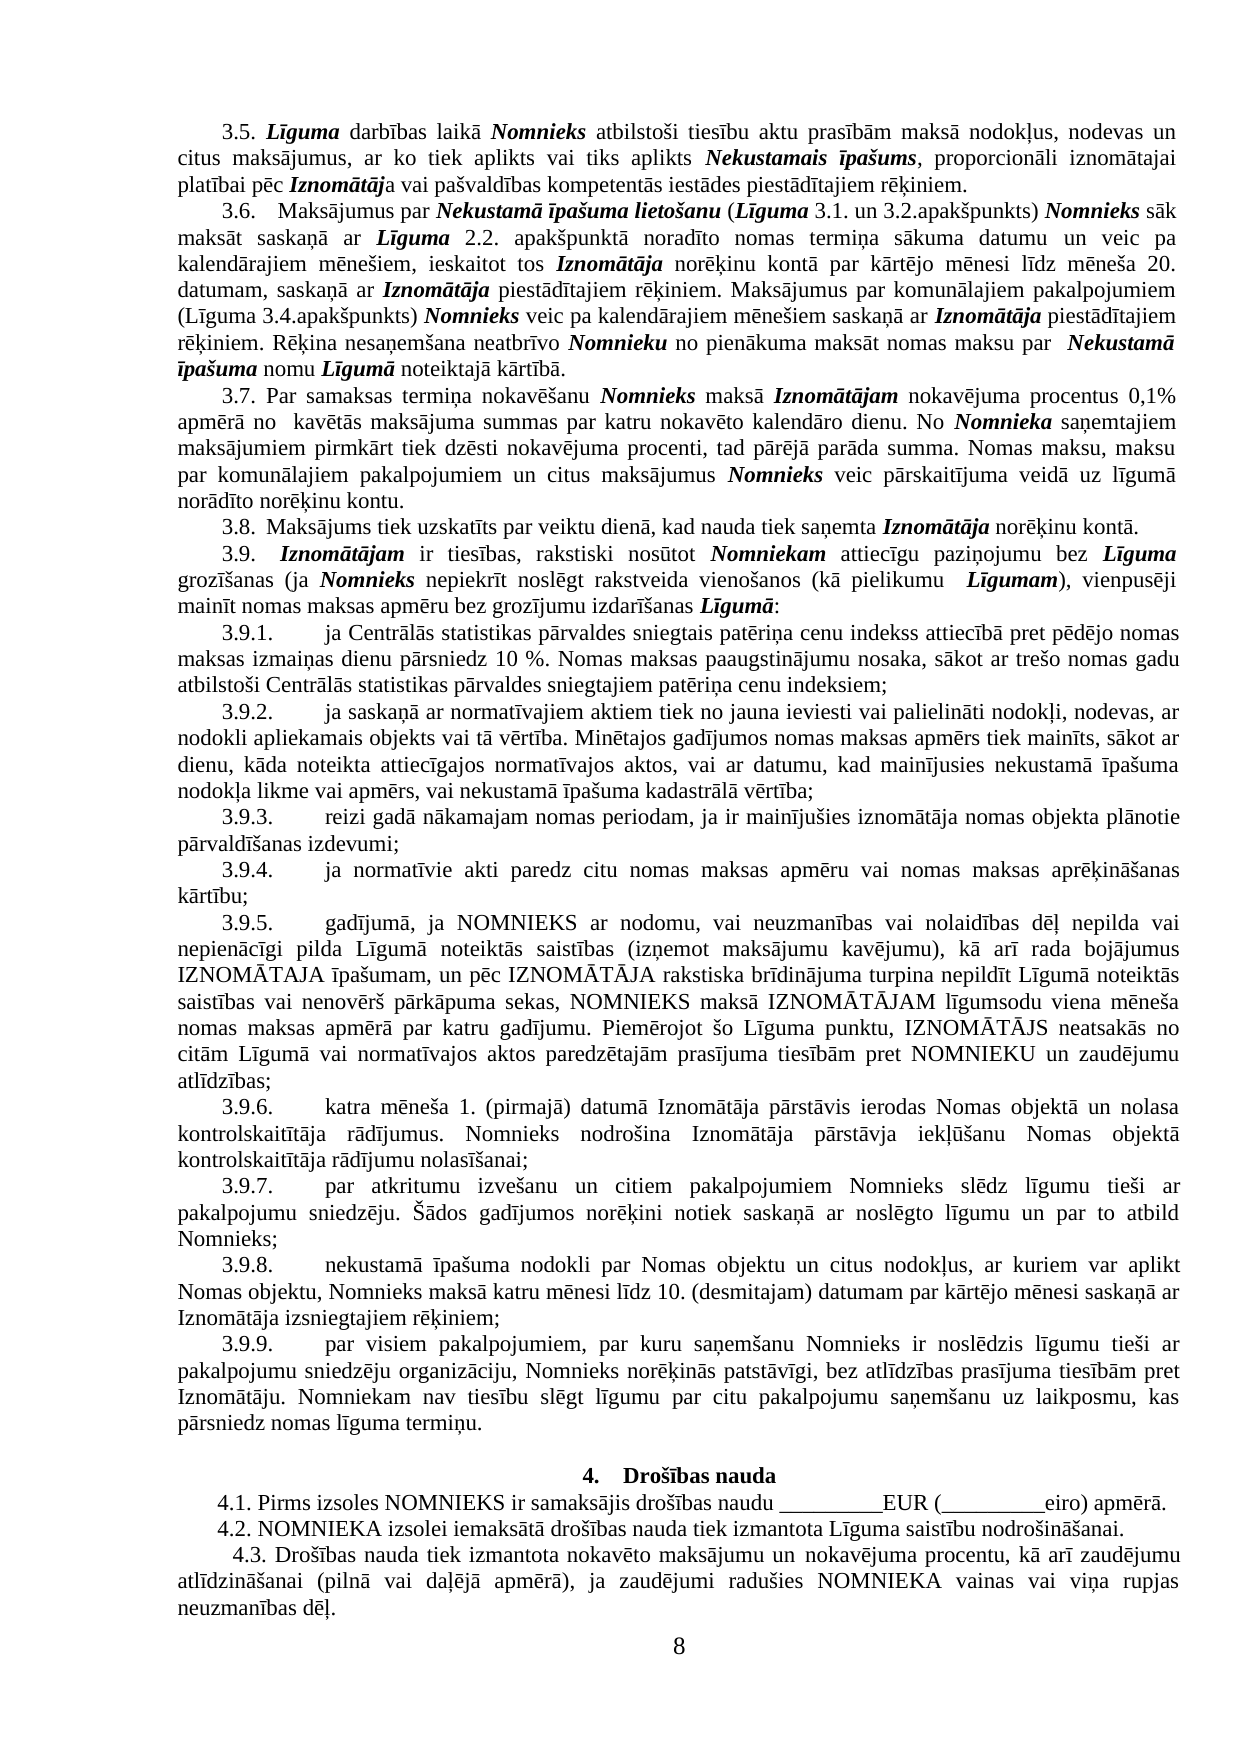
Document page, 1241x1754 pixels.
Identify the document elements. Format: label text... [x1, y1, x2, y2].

list reizi gadā nākamajam nomas periodam, ja ir mainījušies iznomātāja nomas objekta plānotie pārvaldīšanas izdevumi; [177, 803, 1181, 856]
list par atkritumu izvešanu un citiem pakalpojumiem Nomnieks slēdz līgumu tieši ar pakalpojumu sniedzēju. Šādos gadījumos norēķini notiek saskaņā ar noslēgto līgumu un par to atbild Nomnieks; [177, 1172, 1181, 1251]
list katra mēneša 1. (pirmajā) datumā Iznomātāja pārstāvis ierodas Nomas objektā un nolasa kontrolskaitītāja rādījumus. Nomnieks nodrošina Iznomātāja pārstāvja iekļūšanu Nomas objektā kontrolskaitītāja rādījumu nolasīšanai; [177, 1093, 1181, 1172]
list par visiem pakalpojumiem, par kuru saņemšanu Nomnieks ir noslēdzis līgumu tieši ar pakalpojumu sniedzēju organizāciju, Nomnieks norēķinās patstāvīgi, bez atlīdzības prasījuma tiesībām pret Iznomātāju. Nomniekam nav tiesību slēgt līgumu par citu pakalpojumu saņemšanu uz laikposmu, kas pārsniedz nomas līguma termiņu. [177, 1330, 1181, 1436]
list gadījumā, ja NOMNIEKS ar nodomu, vai neuzmanības vai nolaidības dēļ nepilda vai nepienācīgi pilda Līgumā noteiktās saistības (izņemot maksājumu kavējumu), kā arī rada bojājumus IZNOMĀTAJA īpašumam, un pēc IZNOMĀTĀJA rakstiska brīdinājuma turpina nepildīt Līgumā noteiktās saistības vai nenovērš pārkāpuma sekas, NOMNIEKS maksā IZNOMĀTĀJAM līgumsodu viena mēneša nomas maksas apmērā par katru gadījumu. Piemērojot šo Līguma punktu, IZNOMĀTĀJS neatsakās no citām Līgumā vai normatīvajos aktos paredzētajām prasījuma tiesībām pret NOMNIEKU un zaudējumu atlīdzības; [177, 909, 1181, 1093]
list nekustamā īpašuma nodokli par Nomas objektu un citus nodokļus, ar kuriem var aplikt Nomas objektu, Nomnieks maksā katru mēnesi līdz 10. (desmitajam) datumam par kārtējo mēnesi saskaņā ar Iznomātāja izsniegtajiem rēķiniem; [177, 1251, 1181, 1330]
text 4.3. Drošības nauda tiek izmantota nokavēto maksājumu un nokavējuma procentu, kā arī zaudējumu atlīdzināšanai (pilnā vai daļējā apmērā), ja zaudējumi radušies NOMNIEKA vainas vai viņa rupjas neuzmanības dēļ. [177, 1541, 1181, 1620]
list Maksājumus par Nekustamā īpašuma lietošanu (Līguma 3.1. un 3.2.apakšpunkts) Nomnieks sāk maksāt saskaņā ar Līguma 2.2. apakšpunktā noradīto nomas termiņa sākuma datumu un veic pa kalendārajiem mēnešiem, ieskaitot tos Iznomātāja norēķinu kontā par kārtējo mēnesi līdz mēneša 20. datumam, saskaņā ar Iznomātāja piestādītajiem rēķiniem. Maksājumus par komunālajiem pakalpojumiem (Līguma 3.4.apakšpunkts) Nomnieks veic pa kalendārajiem mēnešiem saskaņā ar Iznomātāja piestādītajiem rēķiniem. Rēķina nesaņemšana neatbrīvo Nomnieku no pienākuma maksāt nomas maksu par Nekustamā īpašuma nomu Līgumā noteiktajā kārtībā. [177, 197, 1176, 382]
list Līguma darbības laikā Nomnieks atbilstoši tiesību aktu prasībām maksā nodokļus, nodevas un citus maksājumus, ar ko tiek aplikts vai tiks aplikts Nekustamais īpašums, proporcionāli iznomātajai platībai pēc Iznomātāja vai pašvaldības kompetentās iestādes piestādītajiem rēķiniem. [177, 118, 1176, 197]
text 4.2. NOMNIEKA izsolei iemaksātā drošības nauda tiek izmantota Līguma saistību nodrošināšanai. [177, 1515, 1181, 1541]
list ja saskaņā ar normatīvajiem aktiem tiek no jauna ieviesti vai palielināti nodokļi, nodevas, ar nodokli apliekamais objekts vai tā vērtība. Minētajos gadījumos nomas maksas apmērs tiek mainīts, sākot ar dienu, kāda noteikta attiecīgajos normatīvajos aktos, vai ar datumu, kad mainījusies nekustamā īpašuma nodokļa likme vai apmērs, vai nekustamā īpašuma kadastrālā vērtība; [177, 698, 1181, 803]
list Drošības nauda [177, 1462, 1181, 1488]
list Par samaksas termiņa nokavēšanu Nomnieks maksā Iznomātājam nokavējuma procentus 0,1% apmērā no kavētās maksājuma summas par katru nokavēto kalendāro dienu. No Nomnieka saņemtajiem maksājumiem pirmkārt tiek dzēsti nokavējuma procenti, tad pārējā parāda summa. Nomas maksu, maksu par komunālajiem pakalpojumiem un citus maksājumus Nomnieks veic pārskaitījuma veidā uz līgumā norādīto norēķinu kontu. [177, 382, 1176, 513]
list ja Centrālās statistikas pārvaldes sniegtais patēriņa cenu indekss attiecībā pret pēdējo nomas maksas izmaiņas dienu pārsniedz 10 %. Nomas maksas paaugstinājumu nosaka, sākot ar trešo nomas gadu atbilstoši Centrālās statistikas pārvaldes sniegtajiem patēriņa cenu indeksiem; [177, 619, 1181, 698]
text 4.1. Pirms izsoles NOMNIEKS ir samaksājis drošības naudu _________EUR (_________eiro) apmērā. [177, 1488, 1181, 1515]
list Iznomātājam ir tiesības, rakstiski nosūtot Nomniekam attiecīgu paziņojumu bez Līguma grozīšanas (ja Nomnieks nepiekrīt noslēgt rakstveida vienošanos (kā pielikumu Līgumam), vienpusēji mainīt nomas maksas apmēru bez grozījumu izdarīšanas Līgumā: [177, 540, 1176, 619]
list Maksājums tiek uzskatīts par veiktu dienā, kad nauda tiek saņemta Iznomātāja norēķinu kontā. [177, 513, 1176, 540]
list ja normatīvie akti paredz citu nomas maksas apmēru vai nomas maksas aprēķināšanas kārtību; [177, 856, 1181, 909]
